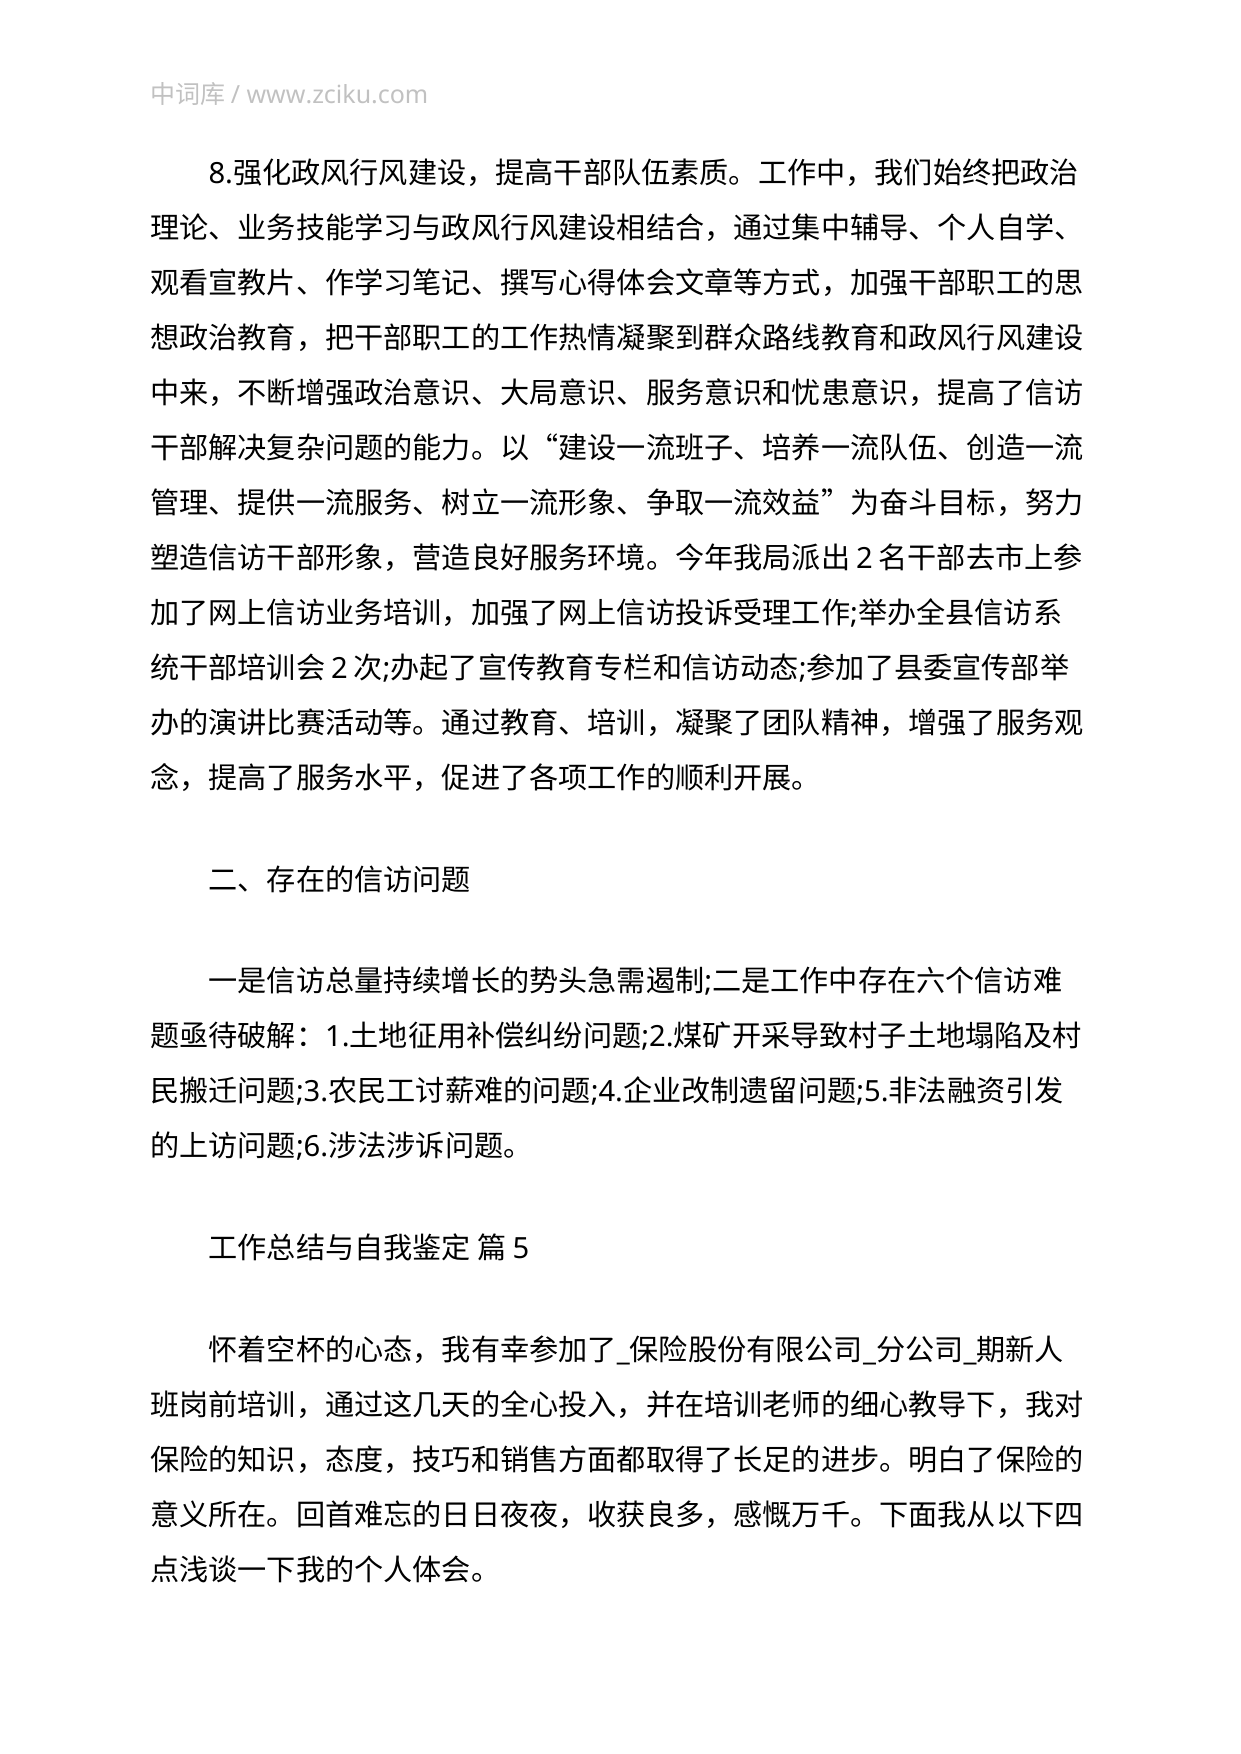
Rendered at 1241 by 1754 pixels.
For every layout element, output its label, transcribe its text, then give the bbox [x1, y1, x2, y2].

text 一是信访总量持续增长的势头急需遏制;二是工作中存在六个信访难题亟待破解：1.土地征用补偿纠纷问题;2.煤矿开采导致村子土地塌陷及村民搬迁问题;3.农民工讨薪难的问题;4.企业改制遗留问题;5.非法融资引发的上访问题;6.涉法涉诉问题。 [150, 958, 1090, 1165]
text 怀着空杯的心态，我有幸参加了_保险股份有限公司_分公司_期新人班岗前培训，通过这几天的全心投入，并在培训老师的细心教导下，我对保险的知识，态度，技巧和销售方面都取得了长足的进步。明白了保险的意义所在。回首难忘的日日夜夜，收获良多，感慨万千。下面我从以下四点浅谈一下我的个人体会。 [150, 1327, 1090, 1589]
text 二、存在的信访问题 [150, 856, 1090, 898]
text 8.强化政风行风建设，提高干部队伍素质。工作中，我们始终把政治理论、业务技能学习与政风行风建设相结合，通过集中辅导、个人自学、观看宣教片、作学习笔记、撰写心得体会文章等方式，加强干部职工的思想政治教育，把干部职工的工作热情凝聚到群众路线教育和政风行风建设中来，不断增强政治意识、大局意识、服务意识和忧患意识，提高了信访干部解决复杂问题的能力。以“建设一流班子、培养一流队伍、创造一流管理、提供一流服务、树立一流形象、争取一流效益”为奋斗目标，努力塑造信访干部形象，营造良好服务环境。今年我局派出2名干部去市上参加了网上信访业务培训，加强了网上信访投诉受理工作;举办全县信访系统干部培训会2次;办起了宣传教育专栏和信访动态;参加了县委宣传部举办的演讲比赛活动等。通过教育、培训，凝聚了团队精神，增强了服务观念，提高了服务水平，促进了各项工作的顺利开展。 [150, 150, 1090, 797]
text 工作总结与自我鉴定 篇5 [150, 1225, 1090, 1267]
